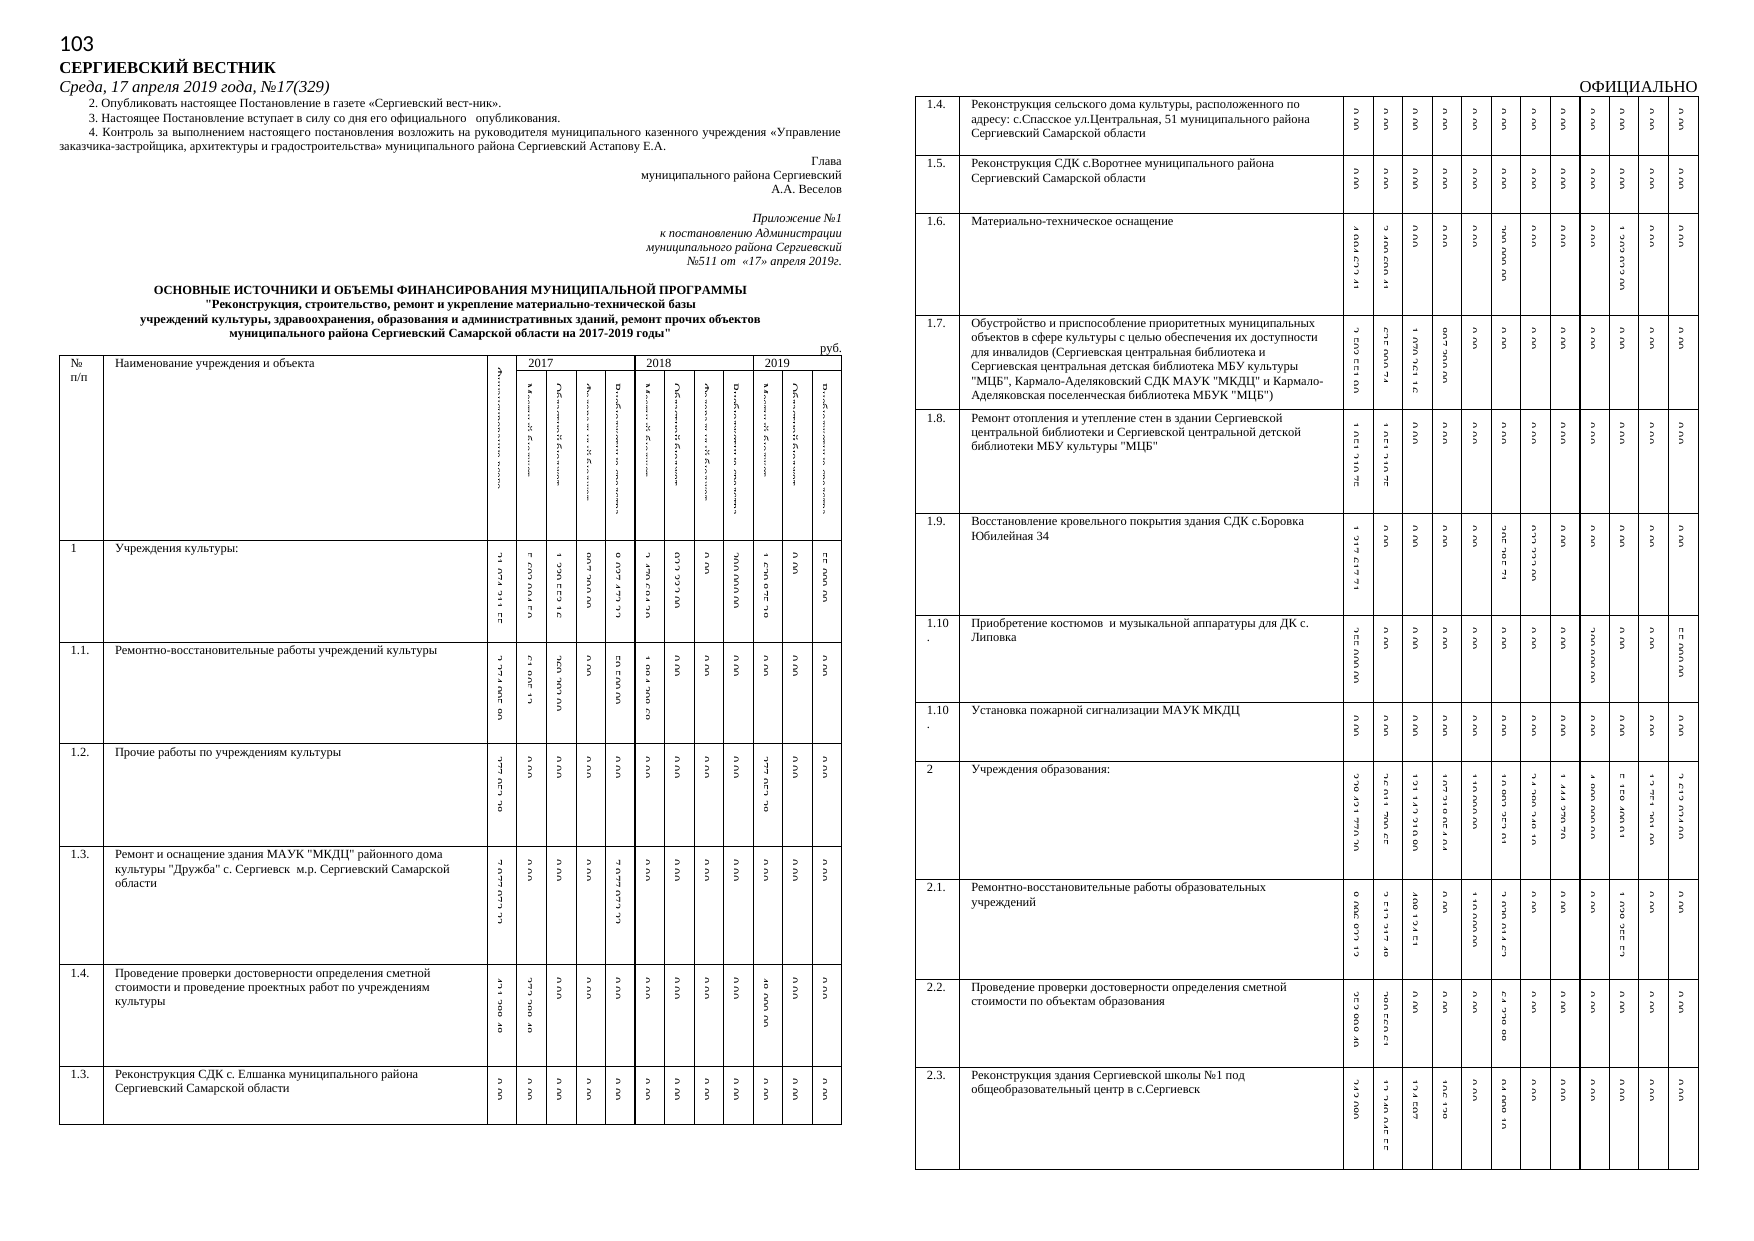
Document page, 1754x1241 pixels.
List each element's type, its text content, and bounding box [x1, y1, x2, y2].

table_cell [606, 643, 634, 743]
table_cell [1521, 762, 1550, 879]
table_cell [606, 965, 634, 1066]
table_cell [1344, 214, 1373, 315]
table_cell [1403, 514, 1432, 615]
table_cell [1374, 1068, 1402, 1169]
text 2. Опубликовать настоящее Постановление в газете «Сергиевский вест-ник». [59, 96, 842, 110]
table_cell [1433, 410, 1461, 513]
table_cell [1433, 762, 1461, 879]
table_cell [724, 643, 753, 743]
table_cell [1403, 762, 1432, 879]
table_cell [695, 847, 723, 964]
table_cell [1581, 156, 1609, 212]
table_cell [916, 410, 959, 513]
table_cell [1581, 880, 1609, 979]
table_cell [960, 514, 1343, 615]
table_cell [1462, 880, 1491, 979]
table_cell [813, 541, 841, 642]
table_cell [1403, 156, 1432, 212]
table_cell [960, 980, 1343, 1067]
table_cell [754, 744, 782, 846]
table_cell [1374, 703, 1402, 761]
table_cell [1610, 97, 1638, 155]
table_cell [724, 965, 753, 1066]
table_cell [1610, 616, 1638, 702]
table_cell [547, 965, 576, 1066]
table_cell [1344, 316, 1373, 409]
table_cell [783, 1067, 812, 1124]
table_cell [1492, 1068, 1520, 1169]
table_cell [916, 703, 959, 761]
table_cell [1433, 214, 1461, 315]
text муниципального района Сергиевский [59, 240, 842, 254]
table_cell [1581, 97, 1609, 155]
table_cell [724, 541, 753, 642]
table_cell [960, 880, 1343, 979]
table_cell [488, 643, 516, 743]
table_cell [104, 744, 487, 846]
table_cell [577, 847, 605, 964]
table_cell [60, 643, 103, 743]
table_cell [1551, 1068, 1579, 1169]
text №511 от «17» апреля 2019г. [59, 254, 842, 268]
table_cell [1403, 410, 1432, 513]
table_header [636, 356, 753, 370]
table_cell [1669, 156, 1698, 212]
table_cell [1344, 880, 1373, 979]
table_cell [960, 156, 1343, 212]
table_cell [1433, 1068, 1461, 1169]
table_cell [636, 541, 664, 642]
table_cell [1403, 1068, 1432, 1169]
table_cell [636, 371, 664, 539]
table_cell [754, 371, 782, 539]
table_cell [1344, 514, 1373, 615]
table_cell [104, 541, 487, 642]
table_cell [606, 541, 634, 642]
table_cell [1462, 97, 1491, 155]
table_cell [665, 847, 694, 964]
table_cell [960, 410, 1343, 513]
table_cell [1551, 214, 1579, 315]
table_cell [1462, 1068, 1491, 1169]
text учреждений культуры, здравоохранения, образования и административных зданий, ремонт прочих объектов [59, 312, 842, 326]
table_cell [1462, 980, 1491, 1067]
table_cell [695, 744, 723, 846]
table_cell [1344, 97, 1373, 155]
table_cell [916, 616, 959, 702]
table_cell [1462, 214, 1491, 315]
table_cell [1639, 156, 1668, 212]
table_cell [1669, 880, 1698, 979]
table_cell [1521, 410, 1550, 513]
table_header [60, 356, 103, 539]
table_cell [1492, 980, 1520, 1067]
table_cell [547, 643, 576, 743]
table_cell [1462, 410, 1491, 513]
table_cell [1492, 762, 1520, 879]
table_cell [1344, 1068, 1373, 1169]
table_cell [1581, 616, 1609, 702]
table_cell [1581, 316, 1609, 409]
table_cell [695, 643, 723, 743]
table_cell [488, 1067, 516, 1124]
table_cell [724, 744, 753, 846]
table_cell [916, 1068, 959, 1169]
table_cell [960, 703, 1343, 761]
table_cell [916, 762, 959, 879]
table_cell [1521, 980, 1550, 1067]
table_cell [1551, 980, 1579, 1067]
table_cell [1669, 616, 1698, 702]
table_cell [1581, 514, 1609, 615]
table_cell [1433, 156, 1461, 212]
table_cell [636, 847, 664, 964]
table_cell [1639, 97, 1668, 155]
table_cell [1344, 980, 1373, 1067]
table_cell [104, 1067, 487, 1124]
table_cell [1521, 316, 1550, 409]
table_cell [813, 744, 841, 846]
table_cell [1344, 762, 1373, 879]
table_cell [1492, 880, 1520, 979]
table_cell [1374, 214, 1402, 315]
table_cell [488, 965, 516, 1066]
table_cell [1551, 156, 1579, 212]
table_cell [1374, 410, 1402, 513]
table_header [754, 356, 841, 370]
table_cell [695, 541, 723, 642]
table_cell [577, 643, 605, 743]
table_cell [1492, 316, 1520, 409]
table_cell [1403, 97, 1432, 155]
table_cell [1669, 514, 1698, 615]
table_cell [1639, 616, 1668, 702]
text А.А. Веселов [59, 182, 842, 197]
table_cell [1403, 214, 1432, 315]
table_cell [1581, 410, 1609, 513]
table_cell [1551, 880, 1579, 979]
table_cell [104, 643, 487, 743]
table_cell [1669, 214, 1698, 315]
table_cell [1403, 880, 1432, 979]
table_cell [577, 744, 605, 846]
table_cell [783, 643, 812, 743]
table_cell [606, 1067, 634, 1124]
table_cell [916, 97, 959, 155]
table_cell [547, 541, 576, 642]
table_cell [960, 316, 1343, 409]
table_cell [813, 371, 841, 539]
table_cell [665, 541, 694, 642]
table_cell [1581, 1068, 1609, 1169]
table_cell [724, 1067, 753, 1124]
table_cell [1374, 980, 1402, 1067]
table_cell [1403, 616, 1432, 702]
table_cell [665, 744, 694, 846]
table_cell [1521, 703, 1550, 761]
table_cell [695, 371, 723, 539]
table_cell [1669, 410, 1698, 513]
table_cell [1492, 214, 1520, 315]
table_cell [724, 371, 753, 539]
text "Реконструкция, строительство, ремонт и укрепление материально-технической базы [59, 297, 842, 312]
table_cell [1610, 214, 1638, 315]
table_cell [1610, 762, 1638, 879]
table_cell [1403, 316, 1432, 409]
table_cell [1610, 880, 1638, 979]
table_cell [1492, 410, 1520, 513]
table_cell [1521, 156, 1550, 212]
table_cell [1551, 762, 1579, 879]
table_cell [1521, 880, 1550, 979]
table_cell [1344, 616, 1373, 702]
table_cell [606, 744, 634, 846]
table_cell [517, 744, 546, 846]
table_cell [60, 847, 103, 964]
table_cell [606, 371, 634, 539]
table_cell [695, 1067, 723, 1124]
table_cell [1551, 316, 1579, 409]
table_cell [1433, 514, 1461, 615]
text ОСНОВНЫЕ ИСТОЧНИКИ И ОБЪЕМЫ ФИНАНСИРОВАНИЯ МУНИЦИПАЛЬНОЙ ПРОГРАММЫ [59, 283, 842, 297]
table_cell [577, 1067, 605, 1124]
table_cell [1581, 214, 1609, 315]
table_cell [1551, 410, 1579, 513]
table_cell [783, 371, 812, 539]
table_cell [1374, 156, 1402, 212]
text муниципального района Сергиевский Самарской области на 2017-2019 годы" [59, 326, 842, 340]
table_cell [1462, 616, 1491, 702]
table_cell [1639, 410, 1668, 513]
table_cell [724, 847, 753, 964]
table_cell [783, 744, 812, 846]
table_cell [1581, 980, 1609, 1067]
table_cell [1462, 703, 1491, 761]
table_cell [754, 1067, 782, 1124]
text Приложение №1 [59, 211, 842, 225]
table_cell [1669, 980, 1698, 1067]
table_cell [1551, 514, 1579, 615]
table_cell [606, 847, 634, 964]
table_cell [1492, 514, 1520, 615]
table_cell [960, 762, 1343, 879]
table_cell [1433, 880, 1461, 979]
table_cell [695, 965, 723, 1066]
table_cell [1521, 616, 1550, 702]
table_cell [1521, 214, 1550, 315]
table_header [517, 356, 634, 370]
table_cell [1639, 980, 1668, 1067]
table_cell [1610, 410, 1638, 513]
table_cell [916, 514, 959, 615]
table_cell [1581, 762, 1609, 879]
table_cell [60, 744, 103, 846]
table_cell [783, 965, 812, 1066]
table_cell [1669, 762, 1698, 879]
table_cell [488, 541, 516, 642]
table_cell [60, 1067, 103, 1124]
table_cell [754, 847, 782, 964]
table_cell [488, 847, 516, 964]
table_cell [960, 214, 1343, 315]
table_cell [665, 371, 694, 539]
text Глава [59, 153, 842, 168]
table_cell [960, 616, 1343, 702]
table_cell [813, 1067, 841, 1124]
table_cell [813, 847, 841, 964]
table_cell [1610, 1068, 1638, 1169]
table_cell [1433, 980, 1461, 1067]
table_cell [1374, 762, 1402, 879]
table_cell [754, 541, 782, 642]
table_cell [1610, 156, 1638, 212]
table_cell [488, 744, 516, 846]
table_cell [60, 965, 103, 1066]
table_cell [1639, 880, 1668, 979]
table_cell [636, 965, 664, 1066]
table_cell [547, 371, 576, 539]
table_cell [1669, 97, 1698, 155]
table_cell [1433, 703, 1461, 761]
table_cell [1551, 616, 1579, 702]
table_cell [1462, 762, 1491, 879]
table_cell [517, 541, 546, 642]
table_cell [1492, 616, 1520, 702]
text 4. Контроль за выполнением настоящего постановления возложить на руководителя муниципального казенного учреждения «Управление заказчика-застройщика, архитектуры и градостроительства» муниципального района Сергиевский Астапову Е.А. [59, 125, 842, 153]
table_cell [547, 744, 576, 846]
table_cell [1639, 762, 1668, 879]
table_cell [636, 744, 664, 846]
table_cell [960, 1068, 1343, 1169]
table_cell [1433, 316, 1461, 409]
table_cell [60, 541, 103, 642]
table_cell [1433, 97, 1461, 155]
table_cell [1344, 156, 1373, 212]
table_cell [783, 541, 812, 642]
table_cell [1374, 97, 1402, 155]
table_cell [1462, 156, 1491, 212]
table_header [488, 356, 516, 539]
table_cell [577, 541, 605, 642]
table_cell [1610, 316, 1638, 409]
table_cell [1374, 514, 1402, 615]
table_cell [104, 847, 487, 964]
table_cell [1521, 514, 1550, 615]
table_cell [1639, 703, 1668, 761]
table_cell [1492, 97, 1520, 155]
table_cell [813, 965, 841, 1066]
text 3. Настоящее Постановление вступает в силу со дня его официального опубликования. [59, 110, 842, 125]
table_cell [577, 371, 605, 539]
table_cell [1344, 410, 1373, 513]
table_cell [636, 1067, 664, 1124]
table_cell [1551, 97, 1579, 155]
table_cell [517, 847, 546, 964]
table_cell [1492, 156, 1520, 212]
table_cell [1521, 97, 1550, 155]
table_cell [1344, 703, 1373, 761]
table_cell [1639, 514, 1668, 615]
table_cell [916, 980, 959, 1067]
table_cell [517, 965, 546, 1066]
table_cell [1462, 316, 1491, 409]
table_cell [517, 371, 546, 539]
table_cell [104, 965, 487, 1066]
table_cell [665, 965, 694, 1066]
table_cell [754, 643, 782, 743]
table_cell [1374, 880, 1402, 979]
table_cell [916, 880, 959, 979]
text руб. [59, 340, 842, 355]
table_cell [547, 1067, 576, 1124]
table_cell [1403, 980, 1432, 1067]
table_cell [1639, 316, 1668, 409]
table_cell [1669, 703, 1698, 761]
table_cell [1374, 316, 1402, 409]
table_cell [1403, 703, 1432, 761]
text муниципального района Сергиевский [59, 168, 842, 182]
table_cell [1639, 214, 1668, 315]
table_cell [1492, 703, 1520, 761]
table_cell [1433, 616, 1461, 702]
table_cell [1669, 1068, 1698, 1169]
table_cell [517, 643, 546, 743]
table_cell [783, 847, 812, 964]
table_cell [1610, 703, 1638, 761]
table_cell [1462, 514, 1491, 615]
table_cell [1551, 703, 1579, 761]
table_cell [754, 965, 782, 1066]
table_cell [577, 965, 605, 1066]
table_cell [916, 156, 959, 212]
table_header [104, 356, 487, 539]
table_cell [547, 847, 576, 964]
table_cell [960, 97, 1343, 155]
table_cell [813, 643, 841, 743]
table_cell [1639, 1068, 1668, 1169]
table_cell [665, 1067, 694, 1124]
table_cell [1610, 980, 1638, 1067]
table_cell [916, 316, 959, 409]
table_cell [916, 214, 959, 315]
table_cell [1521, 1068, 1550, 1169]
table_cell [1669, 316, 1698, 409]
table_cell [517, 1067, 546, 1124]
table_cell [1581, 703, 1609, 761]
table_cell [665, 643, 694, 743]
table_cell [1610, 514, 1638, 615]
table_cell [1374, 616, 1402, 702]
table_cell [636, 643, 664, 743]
text к постановлению Администрации [59, 225, 842, 240]
